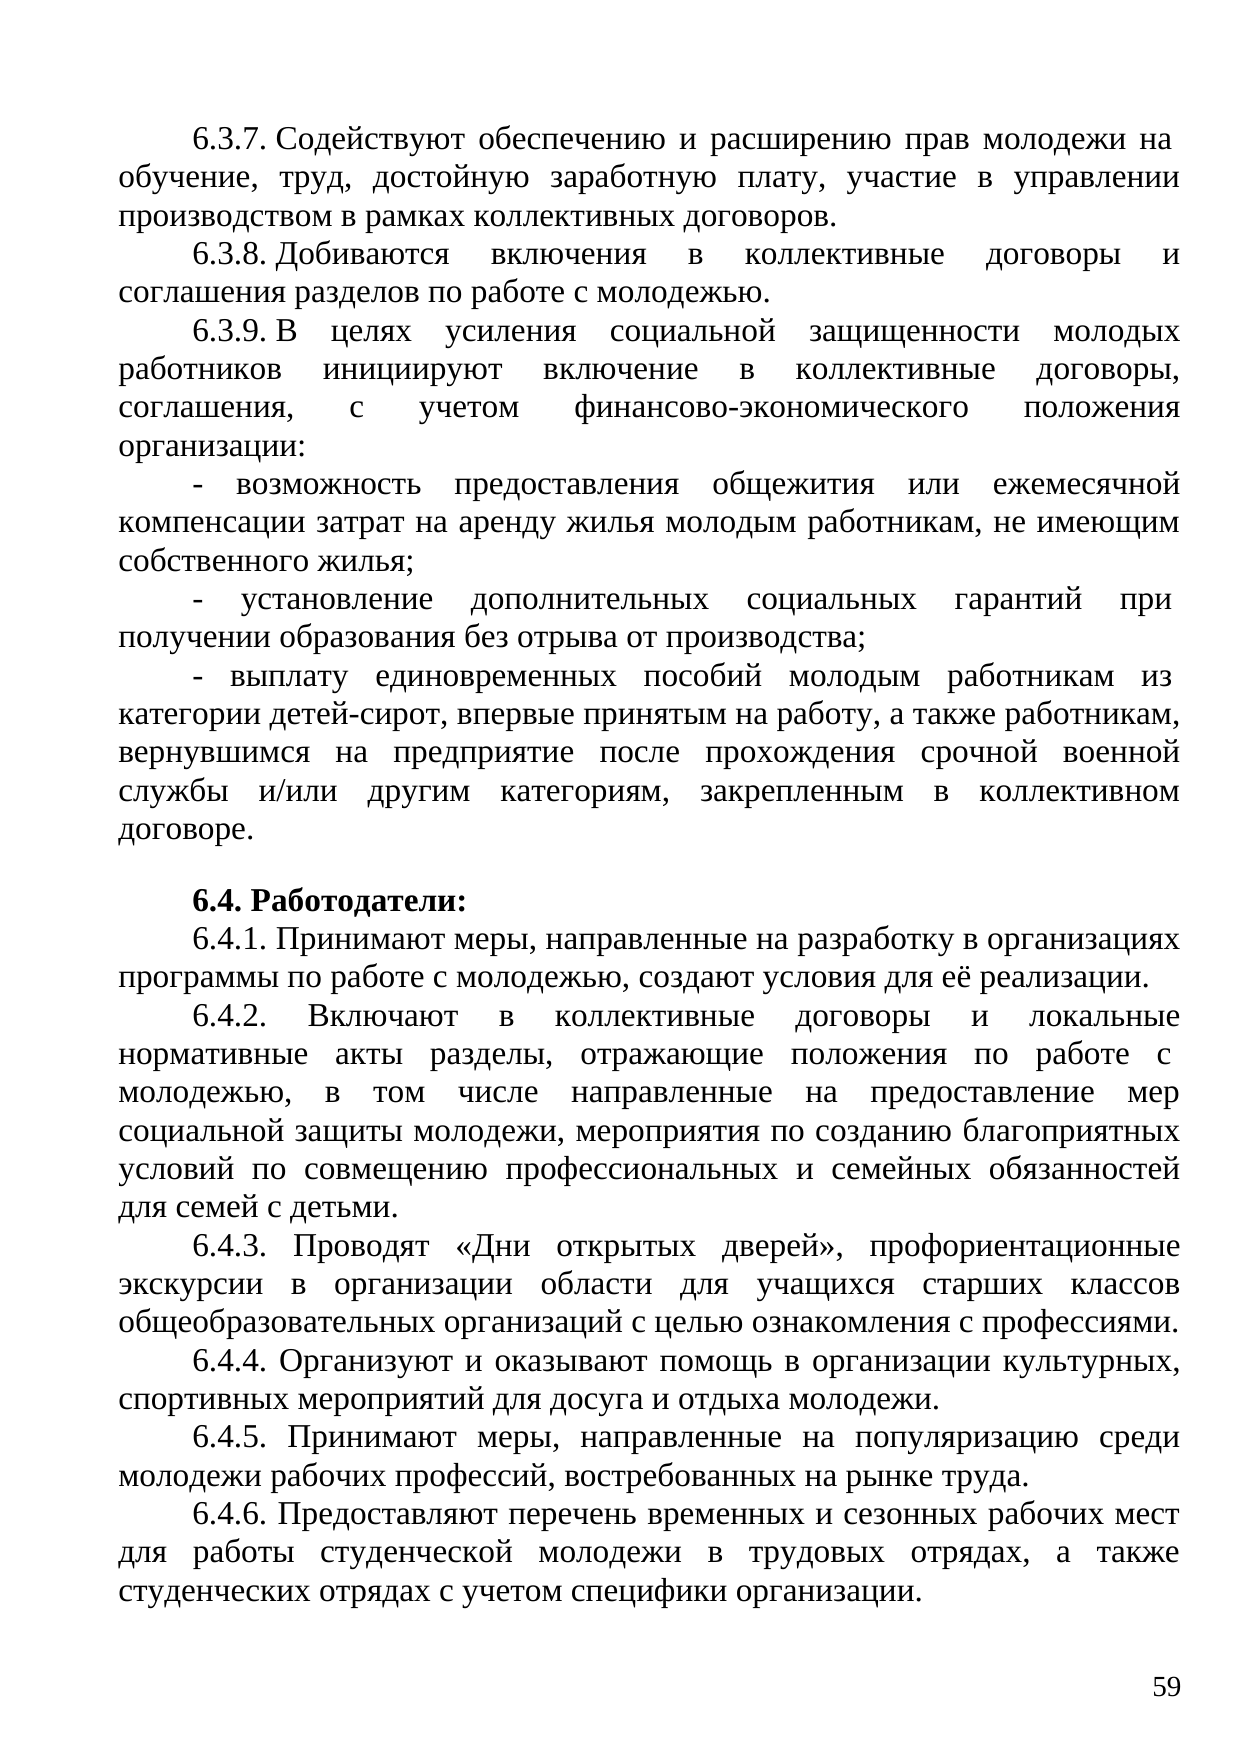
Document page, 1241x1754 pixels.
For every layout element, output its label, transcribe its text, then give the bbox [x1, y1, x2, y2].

text 6.4. Работодатели: [118, 880, 1181, 918]
text - возможность предоставления общежития или ежемесячной компенсации затрат на аренду жилья молодым работникам, не имеющим собственного жилья; [118, 463, 1181, 578]
text 6.4.2. Включают в коллективные договоры и локальные нормативные акты разделы, отражающие положения по работе с молодежью, в том числе направленные на предоставление мер социальной защиты молодежи, мероприятия по созданию благоприятных условий по совмещению профессиональных и семейных обязанностей для семей с детьми. [118, 995, 1181, 1225]
text 6.4.5. Принимают меры, направленные на популяризацию среди молодежи рабочих профессий, востребованных на рынке труда. [118, 1417, 1181, 1493]
text 6.4.1. Принимают меры, направленные на разработку в организациях программы по работе с молодежью, создают условия для её реализации. [118, 918, 1181, 995]
text - установление дополнительных социальных гарантий при получении образования без отрыва от производства; [118, 578, 1181, 655]
text - выплату единовременных пособий молодым работникам из категории детей-сирот, впервые принятым на работу, а также работникам, вернувшимся на предприятие после прохождения срочной военной службы и/или другим категориям, закрепленным в коллективном договоре. [118, 655, 1181, 846]
text 6.4.4. Организуют и оказывают помощь в организации культурных, спортивных мероприятий для досуга и отдыха молодежи. [118, 1340, 1181, 1417]
text 6.3.7. Содействуют обеспечению и расширению прав молодежи на обучение, труд, достойную заработную плату, участие в управлении производством в рамках коллективных договоров. [118, 118, 1181, 233]
text 6.3.9. В целях усиления социальной защищенности молодых работников инициируют включение в коллективные договоры, соглашения, с учетом финансово-экономического положения организации: [118, 310, 1181, 463]
text 6.4.3. Проводят «Дни открытых дверей», профориентационные экскурсии в организации области для учащихся старших классов общеобразовательных организаций с целью ознакомления с профессиями. [118, 1225, 1181, 1340]
text 6.4.6. Предоставляют перечень временных и сезонных рабочих мест для работы студенческой молодежи в трудовых отрядах, а также студенческих отрядах с учетом специфики организации. [118, 1493, 1181, 1608]
text 6.3.8. Добиваются включения в коллективные договоры и соглашения разделов по работе с молодежью. [118, 233, 1181, 310]
